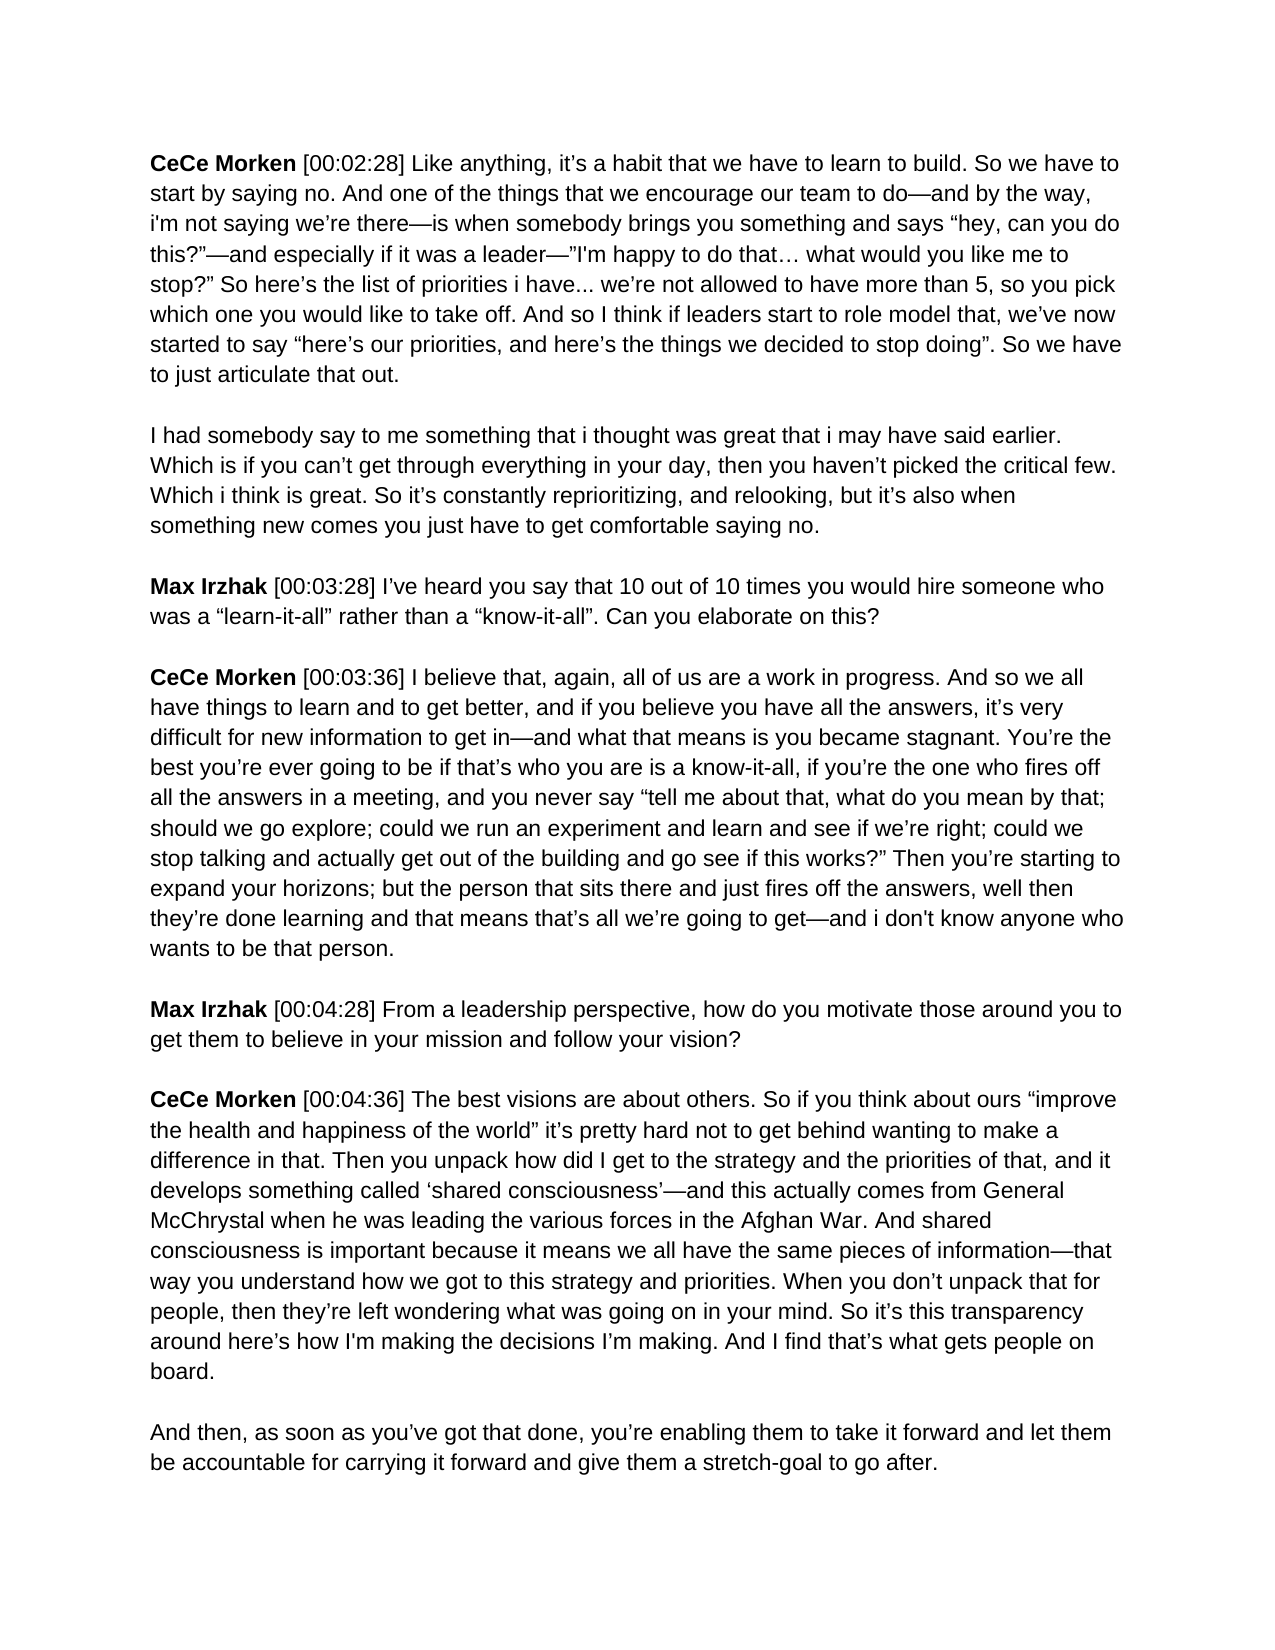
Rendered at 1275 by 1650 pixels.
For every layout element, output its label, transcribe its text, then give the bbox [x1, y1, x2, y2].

text Max Irzhak [00:04:28] From a leadership perspective, how do you motivate those around you to get them to believe in your mission and follow your vision? [150, 996, 1125, 1052]
text I had somebody say to me something that i thought was great that i may have said earlier. Which is if you can’t get through everything in your day, then you haven’t picked the critical few. Which i think is great. So it’s constantly reprioritizing, and relooking, but it’s also when something new comes you just have to get comfortable saying no. [150, 422, 1125, 539]
text CeCe Morken [00:03:36] I believe that, again, all of us are a work in progress. And so we all have things to learn and to get better, and if you believe you have all the answers, it’s very difficult for new information to get in—and what that means is you became stagnant. You’re the best you’re ever going to be if that’s who you are is a know-it-all, if you’re the one who fires off all the answers in a meeting, and you never say “tell me about that, what do you mean by that; should we go explore; could we run an experiment and learn and see if we’re right; could we stop talking and actually get out of the building and go see if this works?” Then you’re starting to expand your horizons; but the person that sits there and just fires off the answers, well then they’re done learning and that means that’s all we’re going to get—and i don't know anyone who wants to be that person. [150, 663, 1125, 962]
text And then, as soon as you’ve got that done, you’re enabling them to take it forward and let them be accountable for carrying it forward and give them a stretch-goal to go after. [150, 1419, 1125, 1475]
text CeCe Morken [00:04:36] The best visions are about others. So if you think about ours “improve the health and happiness of the world” it’s pretty hard not to get behind wanting to make a difference in that. Then you unpack how did I get to the strategy and the priorities of that, and it develops something called ‘shared consciousness’—and this actually comes from General McChrystal when he was leading the various forces in the Afghan War. And shared consciousness is important because it means we all have the same pieces of information—that way you understand how we got to this strategy and priorities. When you don’t unpack that for people, then they’re left wondering what was going on in your mind. So it’s this transparency around here’s how I'm making the decisions I’m making. And I find that’s what gets people on board. [150, 1086, 1125, 1385]
text CeCe Morken [00:02:28] Like anything, it’s a habit that we have to learn to build. So we have to start by saying no. And one of the things that we encourage our team to do—and by the way, i'm not saying we’re there—is when somebody brings you something and says “hey, can you do this?”—and especially if it was a leader—”I'm happy to do that… what would you like me to stop?” So here’s the list of priorities i have... we’re not allowed to have more than 5, so you pick which one you would like to take off. And so I think if leaders start to role model that, we’ve now started to say “here’s our priorities, and here’s the things we decided to stop doing”. So we have to just articulate that out. [150, 150, 1125, 388]
text Max Irzhak [00:03:28] I’ve heard you say that 10 out of 10 times you would hire someone who was a “learn-it-all” rather than a “know-it-all”. Can you elaborate on this? [150, 573, 1125, 629]
